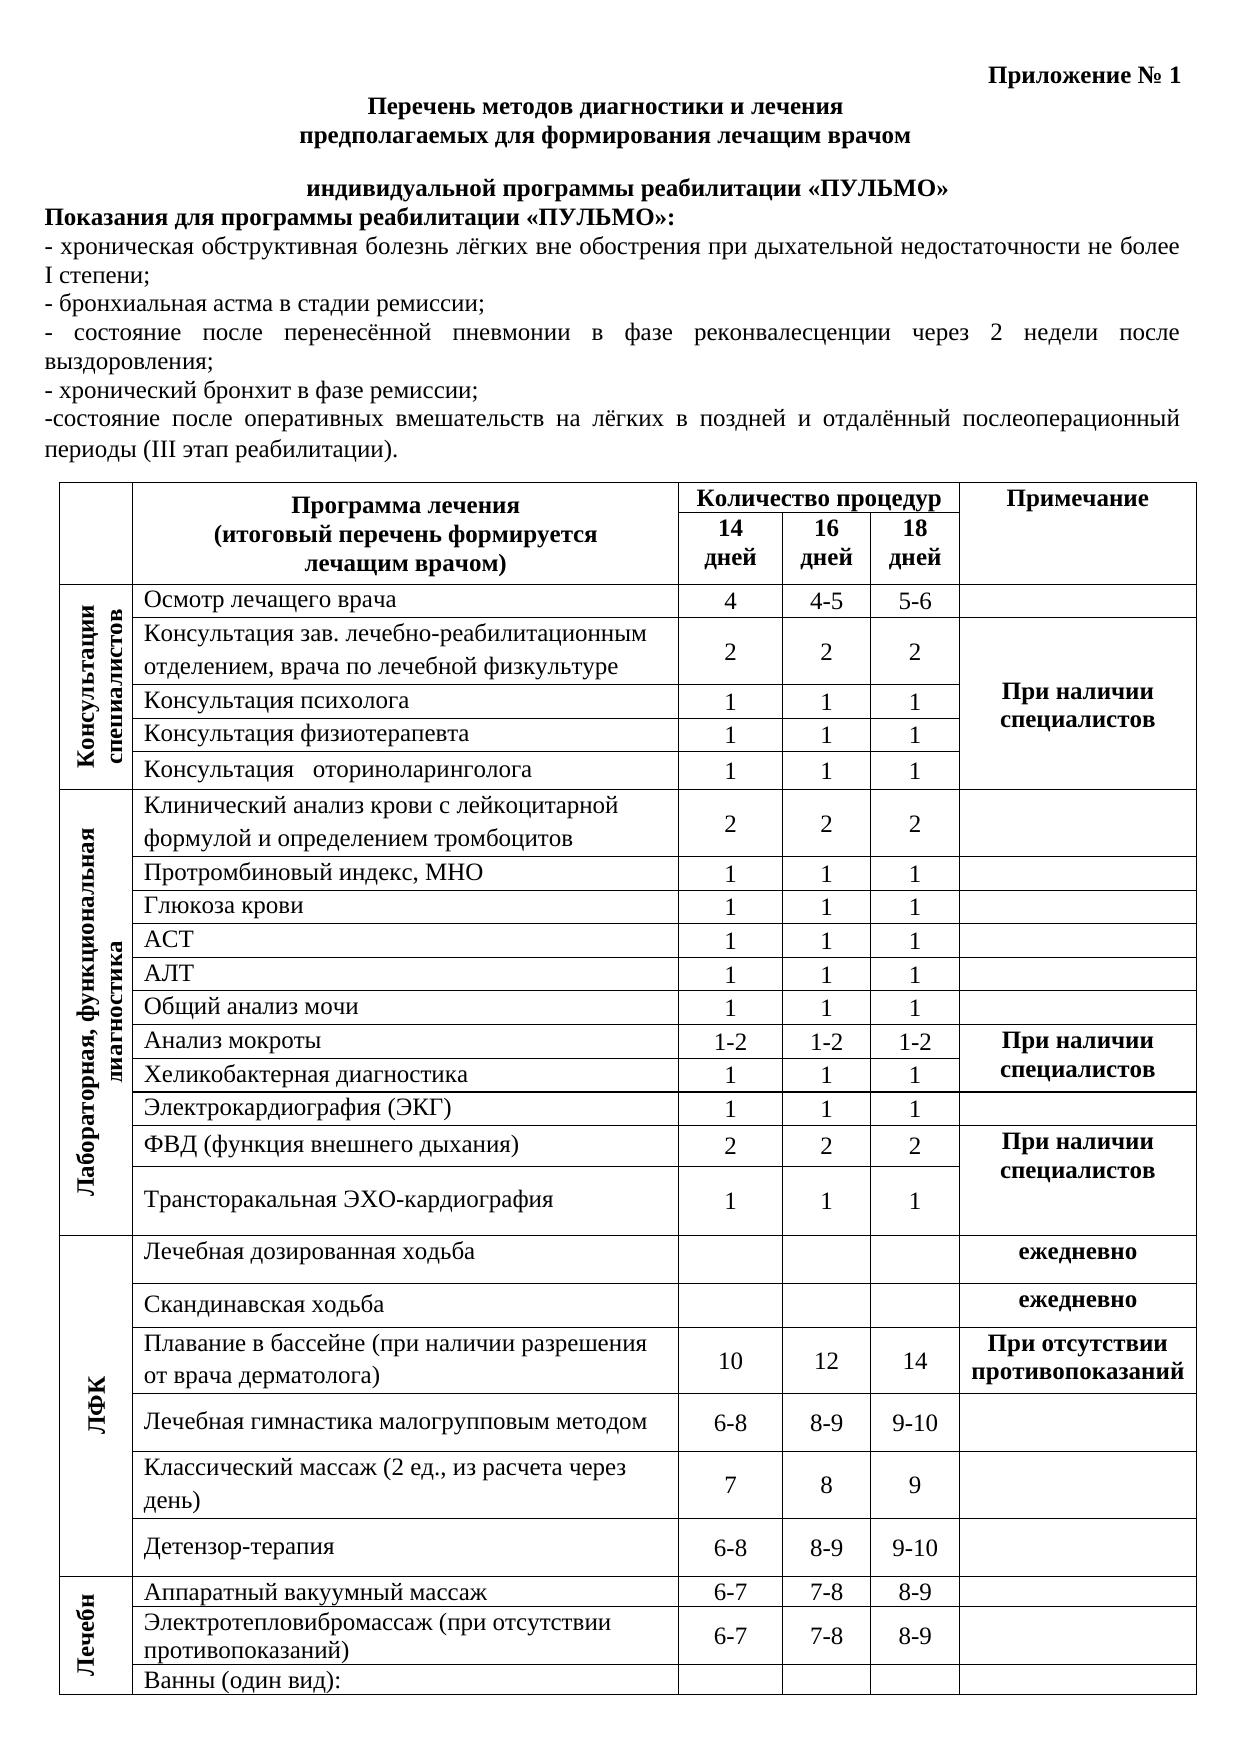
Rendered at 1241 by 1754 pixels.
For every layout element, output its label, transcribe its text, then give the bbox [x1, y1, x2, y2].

table_cell 2 [679, 618, 782, 684]
table_cell 9 [871, 1452, 959, 1517]
table_cell 1 [783, 1093, 870, 1125]
table_cell 8-9 [783, 1519, 870, 1576]
table_cell Консультации специалистов [60, 585, 132, 789]
table_header Количество процедур [679, 483, 959, 512]
table_cell Электрокардиография (ЭКГ) [133, 1093, 678, 1125]
table_cell Аппаратный вакуумный массаж [133, 1577, 678, 1606]
table_cell [960, 857, 1196, 889]
table_cell 1 [679, 1059, 782, 1091]
table_cell Глюкоза крови [133, 891, 678, 923]
table_cell 6-7 [679, 1607, 782, 1664]
table_cell Скандинавская ходьба [133, 1284, 678, 1327]
table_cell 1 [783, 685, 870, 717]
table_cell 1 [871, 1093, 959, 1125]
table_cell 1 [679, 891, 782, 923]
table_cell 1 [679, 752, 782, 789]
table_cell 9-10 [871, 1519, 959, 1576]
table_cell 1 [679, 857, 782, 889]
text - бронхиальная астма в стадии ремиссии; [44, 288, 1181, 317]
table_cell 2 [871, 790, 959, 856]
table_cell 1 [783, 719, 870, 751]
table_cell 16 дней [783, 513, 870, 583]
table_cell Лечебная дозированная ходьба [133, 1236, 678, 1283]
table_cell Анализ мокроты [133, 1025, 678, 1058]
table_cell [960, 1577, 1196, 1606]
table_cell [960, 1607, 1196, 1664]
table_header Примечание [960, 483, 1196, 583]
table_cell 14 [871, 1328, 959, 1393]
text -состояние после оперативных вмешательств на лёгких в поздней и отдалённый послеоперационный периоды (III этап реабилитации). [44, 403, 1181, 463]
table_cell АЛТ [133, 958, 678, 990]
table_cell При наличии специалистов [960, 618, 1196, 789]
table_cell При наличии специалистов [960, 1025, 1196, 1091]
table_cell 8-9 [783, 1394, 870, 1451]
text Показания для программы реабилитации «ПУЛЬМО»: [44, 202, 1181, 231]
table_cell 2 [871, 618, 959, 684]
table_cell [783, 1236, 870, 1283]
table_cell [871, 1665, 959, 1694]
table_header Программа лечения (итоговый перечень формируется лечащим врачом) [133, 483, 678, 583]
table_cell Электротепловибромассаж (при отсутствии противопоказаний) [133, 1607, 678, 1664]
text Приложение № 1 [59, 29, 1181, 89]
table_cell [960, 1394, 1196, 1451]
text - хронический бронхит в фазе ремиссии; [44, 375, 1181, 403]
table_cell 1 [679, 719, 782, 751]
table_cell 1 [871, 719, 959, 751]
table_cell [960, 1452, 1196, 1517]
table_cell 1 [783, 958, 870, 990]
table_cell ежедневно [960, 1284, 1196, 1327]
table_cell Лечебная гимнастика малогрупповым методом [133, 1394, 678, 1451]
table_cell 4 [679, 585, 782, 617]
table_cell 14 дней [679, 513, 782, 583]
table_cell Консультация психолога [133, 685, 678, 717]
table_cell Осмотр лечащего врача [133, 585, 678, 617]
table_cell 1 [871, 891, 959, 923]
table_cell Хеликобактерная диагностика [133, 1059, 678, 1091]
table_cell 1 [679, 924, 782, 957]
table_cell 6-8 [679, 1519, 782, 1576]
table_cell Консультация физиотерапевта [133, 719, 678, 751]
table_cell 12 [783, 1328, 870, 1393]
table_cell Классический массаж (2 ед., из расчета через день) [133, 1452, 678, 1517]
table_cell 1 [783, 1059, 870, 1091]
table_cell [960, 1665, 1196, 1694]
table_cell 1-2 [679, 1025, 782, 1058]
table_cell 8 [783, 1452, 870, 1517]
table_cell 10 [679, 1328, 782, 1393]
table_cell Детензор-терапия [133, 1519, 678, 1576]
table_cell 2 [679, 790, 782, 856]
table_cell 1 [679, 958, 782, 990]
table_cell 1 [679, 1167, 782, 1235]
table_cell Трансторакальная ЭХО-кардиография [133, 1167, 678, 1235]
table_cell Клинический анализ крови с лейкоцитарной формулой и определением тромбоцитов [133, 790, 678, 856]
table_cell 8-9 [871, 1577, 959, 1606]
table_cell Лабораторная, функциональная диагностика [60, 790, 132, 1235]
table_cell 1 [679, 1093, 782, 1125]
table_cell 2 [783, 1126, 870, 1166]
table_cell 1 [871, 924, 959, 957]
table_cell 1 [871, 857, 959, 889]
text - состояние после перенесённой пневмонии в фазе реконвалесценции через 2 недели после выздоровления; [44, 317, 1181, 375]
table_cell Ванны (один вид): [133, 1665, 678, 1694]
table_cell 1 [871, 752, 959, 789]
table_cell 18 дней [871, 513, 959, 583]
table_cell При отсутствии противопоказаний [960, 1328, 1196, 1393]
table_cell 7-8 [783, 1577, 870, 1606]
table_cell Консультация зав. лечебно-реабилитационным отделением, врача по лечебной физкультуре [133, 618, 678, 684]
table_cell Лечебные процедуры [60, 1577, 132, 1694]
table_cell [679, 1284, 782, 1327]
table_cell 1 [679, 685, 782, 717]
text Перечень методов диагностики и лечения [29, 91, 1181, 120]
table_cell [871, 1236, 959, 1283]
table_header [60, 483, 132, 583]
table_cell [960, 1093, 1196, 1125]
table_cell 1 [871, 991, 959, 1024]
table_cell 1 [871, 685, 959, 717]
text - хроническая обструктивная болезнь лёгких вне обострения при дыхательной недостаточности не более I степени; [44, 231, 1181, 288]
table_cell [679, 1665, 782, 1694]
text индивидуальной программы реабилитации «ПУЛЬМО» [59, 173, 1181, 202]
table_cell [960, 585, 1196, 617]
table_cell 6-8 [679, 1394, 782, 1451]
text предполагаемых для формирования лечащим врачом [29, 120, 1181, 148]
table_cell При наличии специалистов [960, 1126, 1196, 1235]
table_cell АСТ [133, 924, 678, 957]
table_cell 1 [783, 891, 870, 923]
table_cell 8-9 [871, 1607, 959, 1664]
table_cell ежедневно [960, 1236, 1196, 1283]
table_cell 1-2 [783, 1025, 870, 1058]
table_cell ФВД (функция внешнего дыхания) [133, 1126, 678, 1166]
table_cell [960, 891, 1196, 923]
table_cell 4-5 [783, 585, 870, 617]
table_cell [960, 958, 1196, 990]
table_cell 1 [783, 752, 870, 789]
table_cell Протромбиновый индекс, МНО [133, 857, 678, 889]
table_cell 1 [783, 857, 870, 889]
table_cell 1 [783, 991, 870, 1024]
table_cell 2 [783, 618, 870, 684]
table_cell 1 [871, 1059, 959, 1091]
table_cell [871, 1284, 959, 1327]
table_cell 9-10 [871, 1394, 959, 1451]
table_cell [960, 790, 1196, 856]
table_cell 2 [783, 790, 870, 856]
table_cell ЛФК [60, 1236, 132, 1576]
table_cell [960, 991, 1196, 1024]
table_cell Общий анализ мочи [133, 991, 678, 1024]
table_cell Консультация оториноларинголога [133, 752, 678, 789]
table_cell 1 [871, 1167, 959, 1235]
table_cell 1-2 [871, 1025, 959, 1058]
table_cell [960, 1519, 1196, 1576]
table_cell 2 [871, 1126, 959, 1166]
table_cell [783, 1665, 870, 1694]
table_cell 1 [783, 924, 870, 957]
table_cell 5-6 [871, 585, 959, 617]
table_cell 1 [783, 1167, 870, 1235]
table_cell [783, 1284, 870, 1327]
table_cell 1 [679, 991, 782, 1024]
table_cell 7 [679, 1452, 782, 1517]
table_cell 2 [679, 1126, 782, 1166]
table_cell [960, 924, 1196, 957]
table_cell 6-7 [679, 1577, 782, 1606]
table_cell 7-8 [783, 1607, 870, 1664]
table_cell [679, 1236, 782, 1283]
table_cell 1 [871, 958, 959, 990]
table_cell Плавание в бассейне (при наличии разрешения от врача дерматолога) [133, 1328, 678, 1393]
